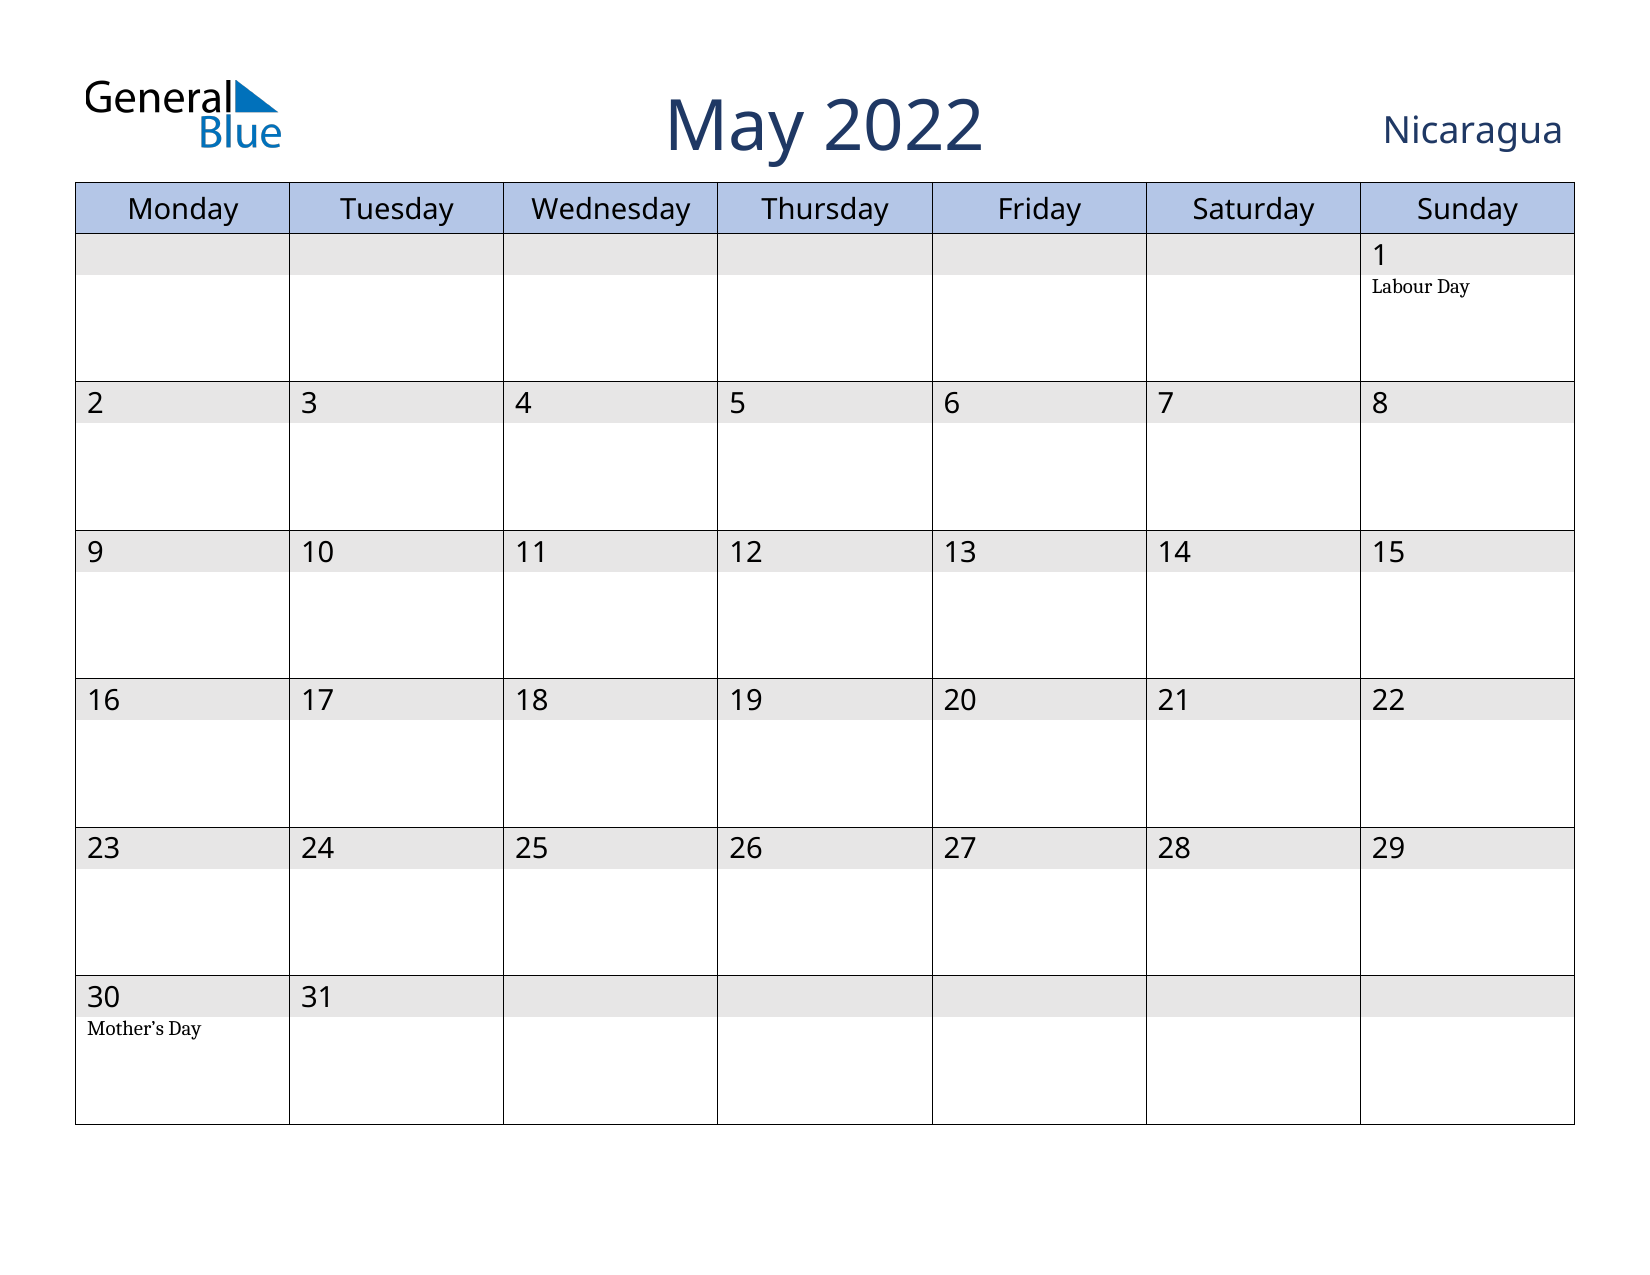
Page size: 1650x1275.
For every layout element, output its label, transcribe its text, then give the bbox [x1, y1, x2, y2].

table_cell [76, 234, 289, 275]
table_cell [1147, 234, 1360, 275]
table_cell [933, 976, 1146, 1017]
table_cell [933, 720, 1146, 827]
table_cell [504, 1017, 717, 1123]
table_cell [76, 572, 289, 678]
table_cell 9 [76, 531, 289, 572]
table_cell Tuesday [290, 183, 503, 233]
table_cell [718, 1017, 932, 1123]
table_cell [718, 423, 932, 530]
table_cell [76, 869, 289, 975]
table_cell Thursday [718, 183, 932, 233]
table_cell Monday [76, 183, 289, 233]
table_cell [933, 572, 1146, 678]
table_cell [1361, 869, 1574, 975]
table_cell 6 [933, 382, 1146, 423]
table_cell 19 [718, 679, 932, 720]
table_cell [718, 234, 932, 275]
table_cell [290, 275, 503, 381]
table_cell [718, 572, 932, 678]
picture [86, 80, 281, 148]
table_cell [504, 869, 717, 975]
table_header [76, 75, 503, 182]
table_cell [933, 423, 1146, 530]
table_cell [933, 275, 1146, 381]
table_cell 29 [1361, 828, 1574, 869]
table_cell 8 [1361, 382, 1574, 423]
table_cell [718, 275, 932, 381]
table_cell 10 [290, 531, 503, 572]
table_cell [76, 720, 289, 827]
table_cell [290, 572, 503, 678]
table_cell 27 [933, 828, 1146, 869]
table_cell [1361, 1017, 1574, 1123]
table_cell 12 [718, 531, 932, 572]
table_cell [1147, 423, 1360, 530]
table_cell [1361, 976, 1574, 1017]
table_cell 7 [1147, 382, 1360, 423]
table_cell 2 [76, 382, 289, 423]
table_cell [1361, 572, 1574, 678]
table_cell [1147, 572, 1360, 678]
table_cell [1147, 275, 1360, 381]
table_cell Mother’s Day [76, 1017, 289, 1123]
table_cell Saturday [1147, 183, 1360, 233]
table_cell 18 [504, 679, 717, 720]
table_cell 31 [290, 976, 503, 1017]
table_cell [290, 1017, 503, 1123]
table_cell 28 [1147, 828, 1360, 869]
table_cell [718, 720, 932, 827]
table_cell 1 [1361, 234, 1574, 275]
table_cell [1147, 976, 1360, 1017]
table_cell 30 [76, 976, 289, 1017]
table_cell [504, 976, 717, 1017]
table_cell 20 [933, 679, 1146, 720]
table_cell 3 [290, 382, 503, 423]
table_cell 26 [718, 828, 932, 869]
table_header Nicaragua [1146, 75, 1574, 182]
table_cell [290, 720, 503, 827]
table_cell Sunday [1361, 183, 1574, 233]
table_cell [933, 869, 1146, 975]
table_cell [718, 976, 932, 1017]
table_cell [933, 234, 1146, 275]
table_cell Wednesday [504, 183, 717, 233]
table_cell 16 [76, 679, 289, 720]
table_cell [504, 275, 717, 381]
table_cell [504, 234, 717, 275]
table_cell [718, 869, 932, 975]
table_cell 21 [1147, 679, 1360, 720]
table_cell 17 [290, 679, 503, 720]
table_cell [290, 234, 503, 275]
table_cell [1361, 720, 1574, 827]
table_cell [290, 423, 503, 530]
table_cell 13 [933, 531, 1146, 572]
table_cell 14 [1147, 531, 1360, 572]
table_cell 23 [76, 828, 289, 869]
table_cell [1147, 1017, 1360, 1123]
table_cell 24 [290, 828, 503, 869]
table_cell 4 [504, 382, 717, 423]
table_cell 25 [504, 828, 717, 869]
table_cell 22 [1361, 679, 1574, 720]
table_cell 5 [718, 382, 932, 423]
table_header May 2022 [504, 75, 1146, 182]
table_cell [504, 720, 717, 827]
table_cell [933, 1017, 1146, 1123]
table_cell [76, 275, 289, 381]
table_cell [1361, 423, 1574, 530]
table_cell Labour Day [1361, 275, 1574, 381]
table_cell [76, 423, 289, 530]
table_cell [290, 869, 503, 975]
table_cell [504, 572, 717, 678]
table_cell [1147, 869, 1360, 975]
table_cell [1147, 720, 1360, 827]
table_cell [504, 423, 717, 530]
table_cell 11 [504, 531, 717, 572]
table_cell Friday [933, 183, 1146, 233]
table_cell 15 [1361, 531, 1574, 572]
